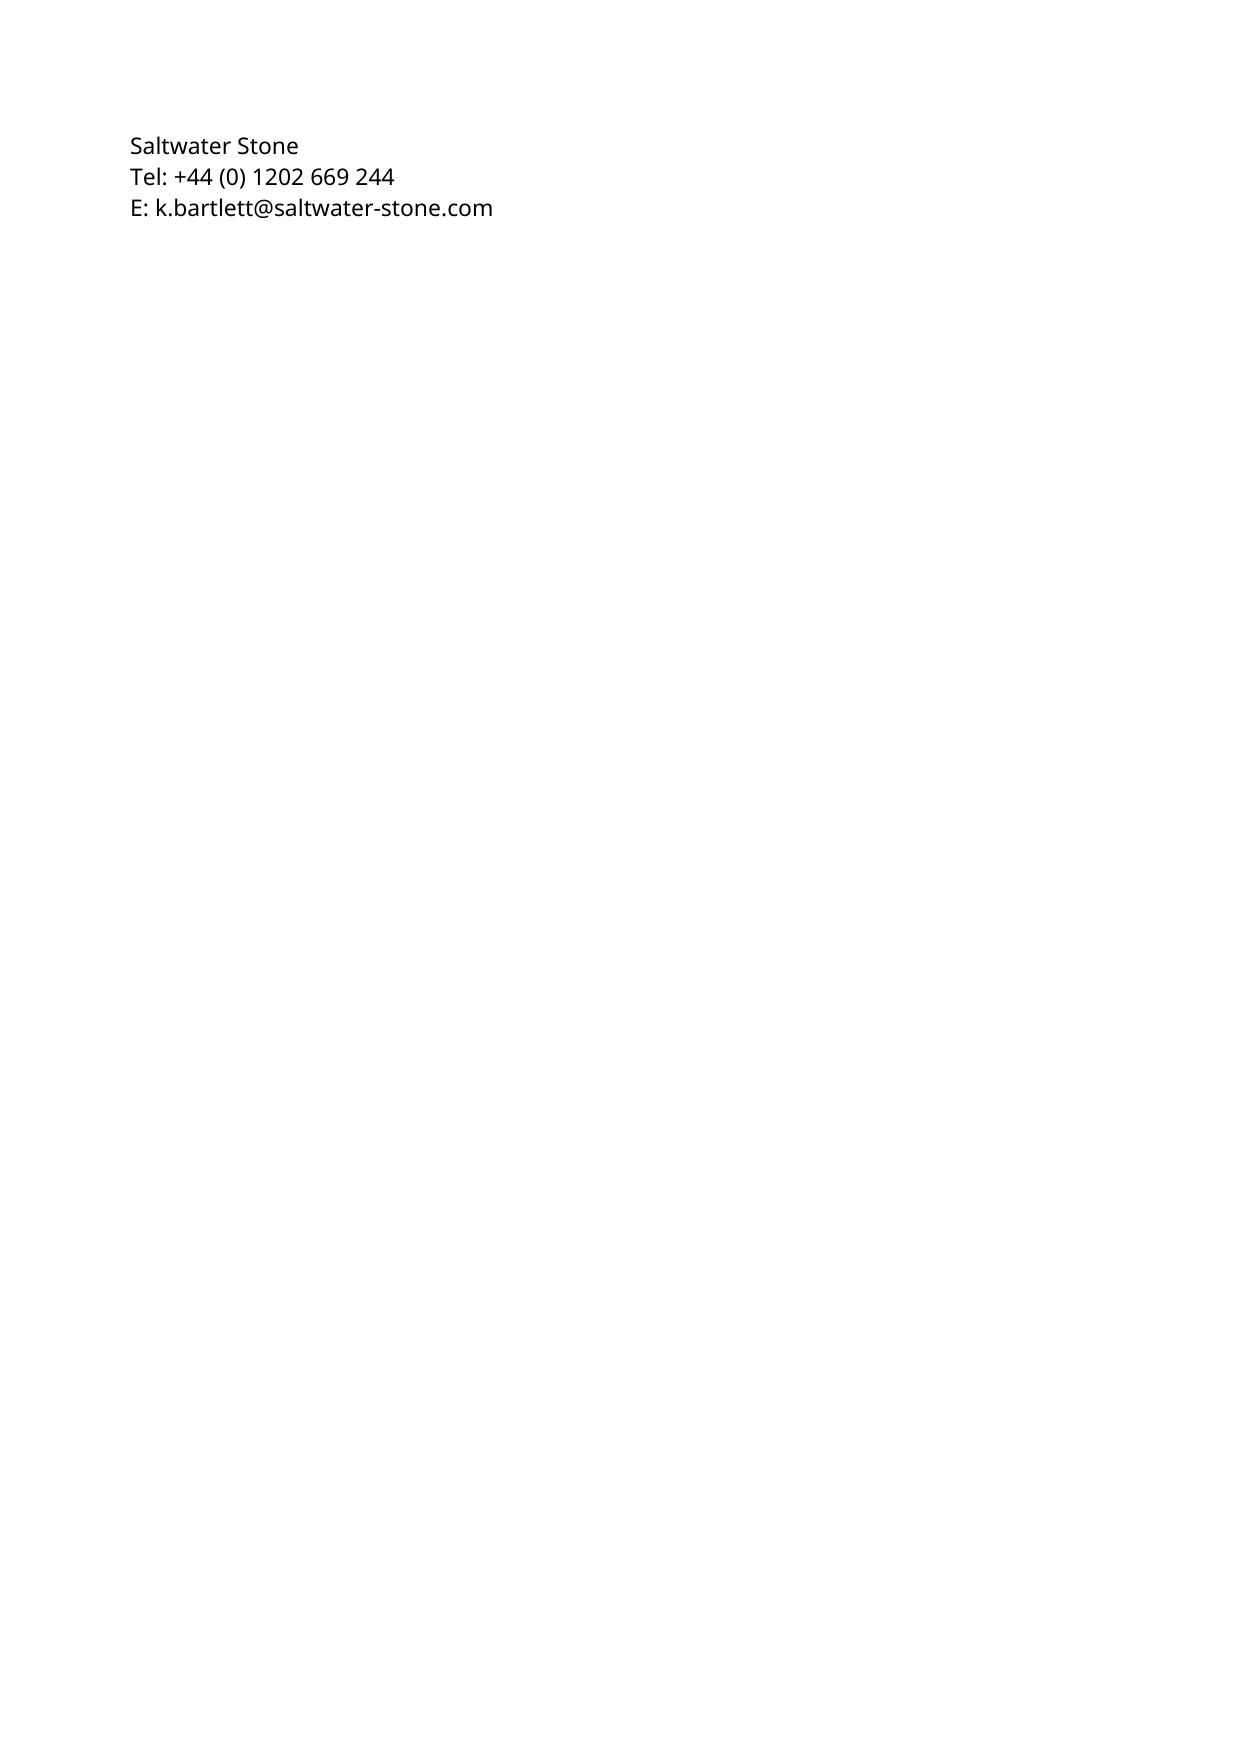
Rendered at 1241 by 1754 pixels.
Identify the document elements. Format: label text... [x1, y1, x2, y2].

text Tel: +44 (0) 1202 669 244 [130, 161, 1110, 192]
text E: k.bartlett@saltwater-stone.com [130, 192, 1110, 224]
text Saltwater Stone [130, 130, 1110, 161]
